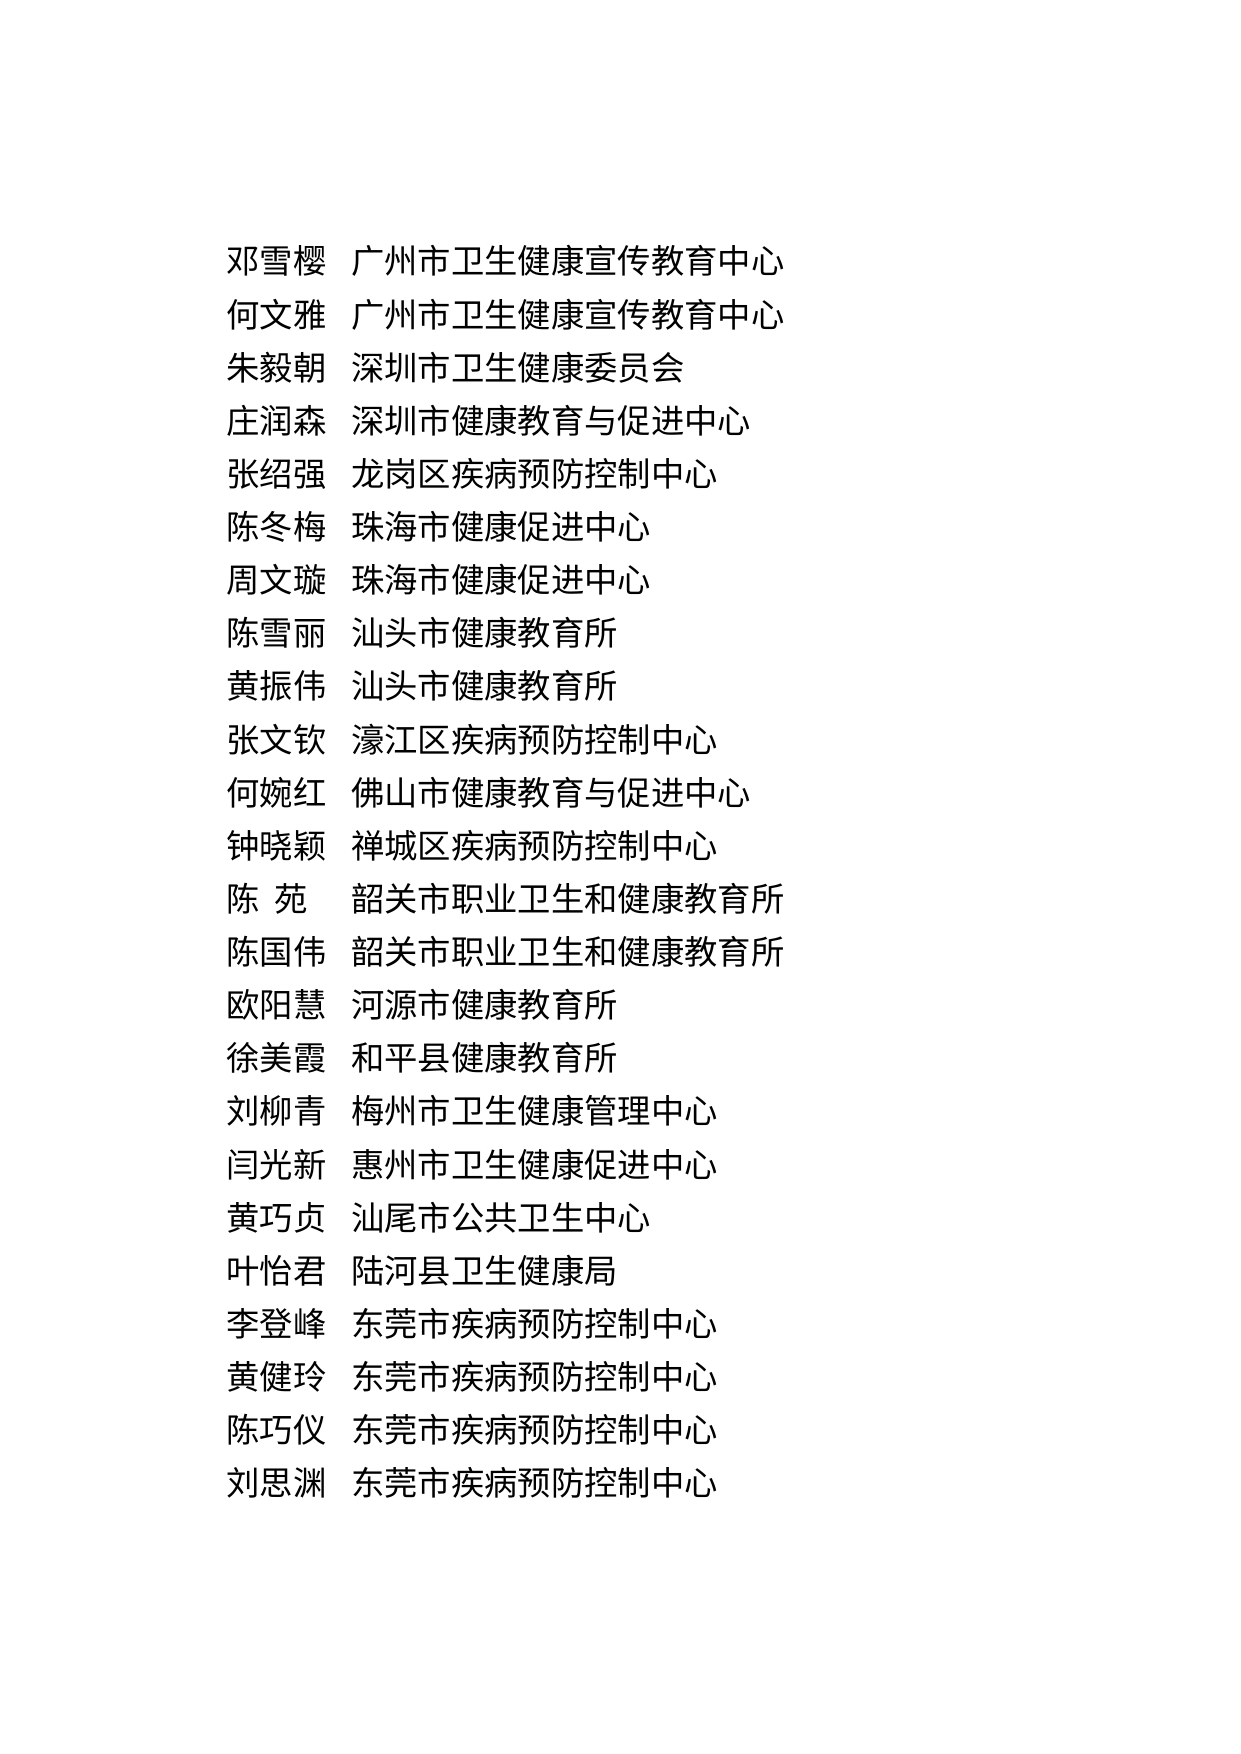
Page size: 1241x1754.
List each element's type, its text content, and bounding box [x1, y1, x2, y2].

table_cell 汕头市健康教育所 [340, 599, 1013, 652]
table_cell 庄润森 [215, 386, 340, 439]
table_cell 韶关市职业卫生和健康教育所 [340, 918, 1013, 971]
table_cell 惠州市卫生健康促进中心 [340, 1130, 1013, 1183]
table_cell 河源市健康教育所 [340, 971, 1013, 1024]
table_cell 黄健玲 [215, 1343, 340, 1396]
table_cell 东莞市疾病预防控制中心 [340, 1396, 1013, 1449]
table_cell 陈 苑 [215, 865, 340, 918]
table_cell 禅城区疾病预防控制中心 [340, 811, 1013, 864]
table_cell 深圳市健康教育与促进中心 [340, 386, 1013, 439]
table_cell 欧阳慧婷 [215, 971, 340, 1024]
table_cell 何文雅 [215, 280, 340, 333]
table_cell 何婉红 [215, 758, 340, 811]
table_cell 张文钦 [215, 705, 340, 758]
table_cell 钟晓颖 [215, 811, 340, 864]
table_cell 闫光新 [215, 1130, 340, 1183]
table_cell 韶关市职业卫生和健康教育所 [340, 865, 1013, 918]
table_cell 珠海市健康促进中心 [340, 493, 1013, 546]
table_cell 龙岗区疾病预防控制中心 [340, 440, 1013, 493]
table_cell 黄巧贞 [215, 1183, 340, 1236]
table_cell 东莞市疾病预防控制中心 [340, 1449, 1013, 1502]
table_cell 刘柳青 [215, 1077, 340, 1130]
table_cell 陈国伟 [215, 918, 340, 971]
table_cell 濠江区疾病预防控制中心 [340, 705, 1013, 758]
table_cell 东莞市疾病预防控制中心 [340, 1343, 1013, 1396]
table_cell 邓雪樱 [215, 227, 340, 280]
table_cell 徐美霞 [215, 1024, 340, 1077]
table_cell 东莞市疾病预防控制中心 [340, 1290, 1013, 1343]
table_cell 和平县健康教育所 [340, 1024, 1013, 1077]
table_cell 周文璇 [215, 546, 340, 599]
table_cell 李登峰 [215, 1290, 340, 1343]
table_cell 广州市卫生健康宣传教育中心 [340, 280, 1013, 333]
table_cell 朱毅朝 [215, 333, 340, 386]
table_cell 叶怡君 [215, 1236, 340, 1289]
table_cell 陈巧仪 [215, 1396, 340, 1449]
table_cell 张绍强 [215, 440, 340, 493]
table_cell 陆河县卫生健康局 [340, 1236, 1013, 1289]
table_cell 梅州市卫生健康管理中心 [340, 1077, 1013, 1130]
table_cell 汕头市健康教育所 [340, 652, 1013, 705]
table_cell 陈冬梅 [215, 493, 340, 546]
table_cell 佛山市健康教育与促进中心 [340, 758, 1013, 811]
table_cell 陈雪丽 [215, 599, 340, 652]
table_cell 汕尾市公共卫生中心 [340, 1183, 1013, 1236]
table_cell 深圳市卫生健康委员会 [340, 333, 1013, 386]
table_cell 珠海市健康促进中心 [340, 546, 1013, 599]
table_cell 黄振伟 [215, 652, 340, 705]
table_cell 刘思渊 [215, 1449, 340, 1502]
table_cell 广州市卫生健康宣传教育中心 [340, 227, 1013, 280]
